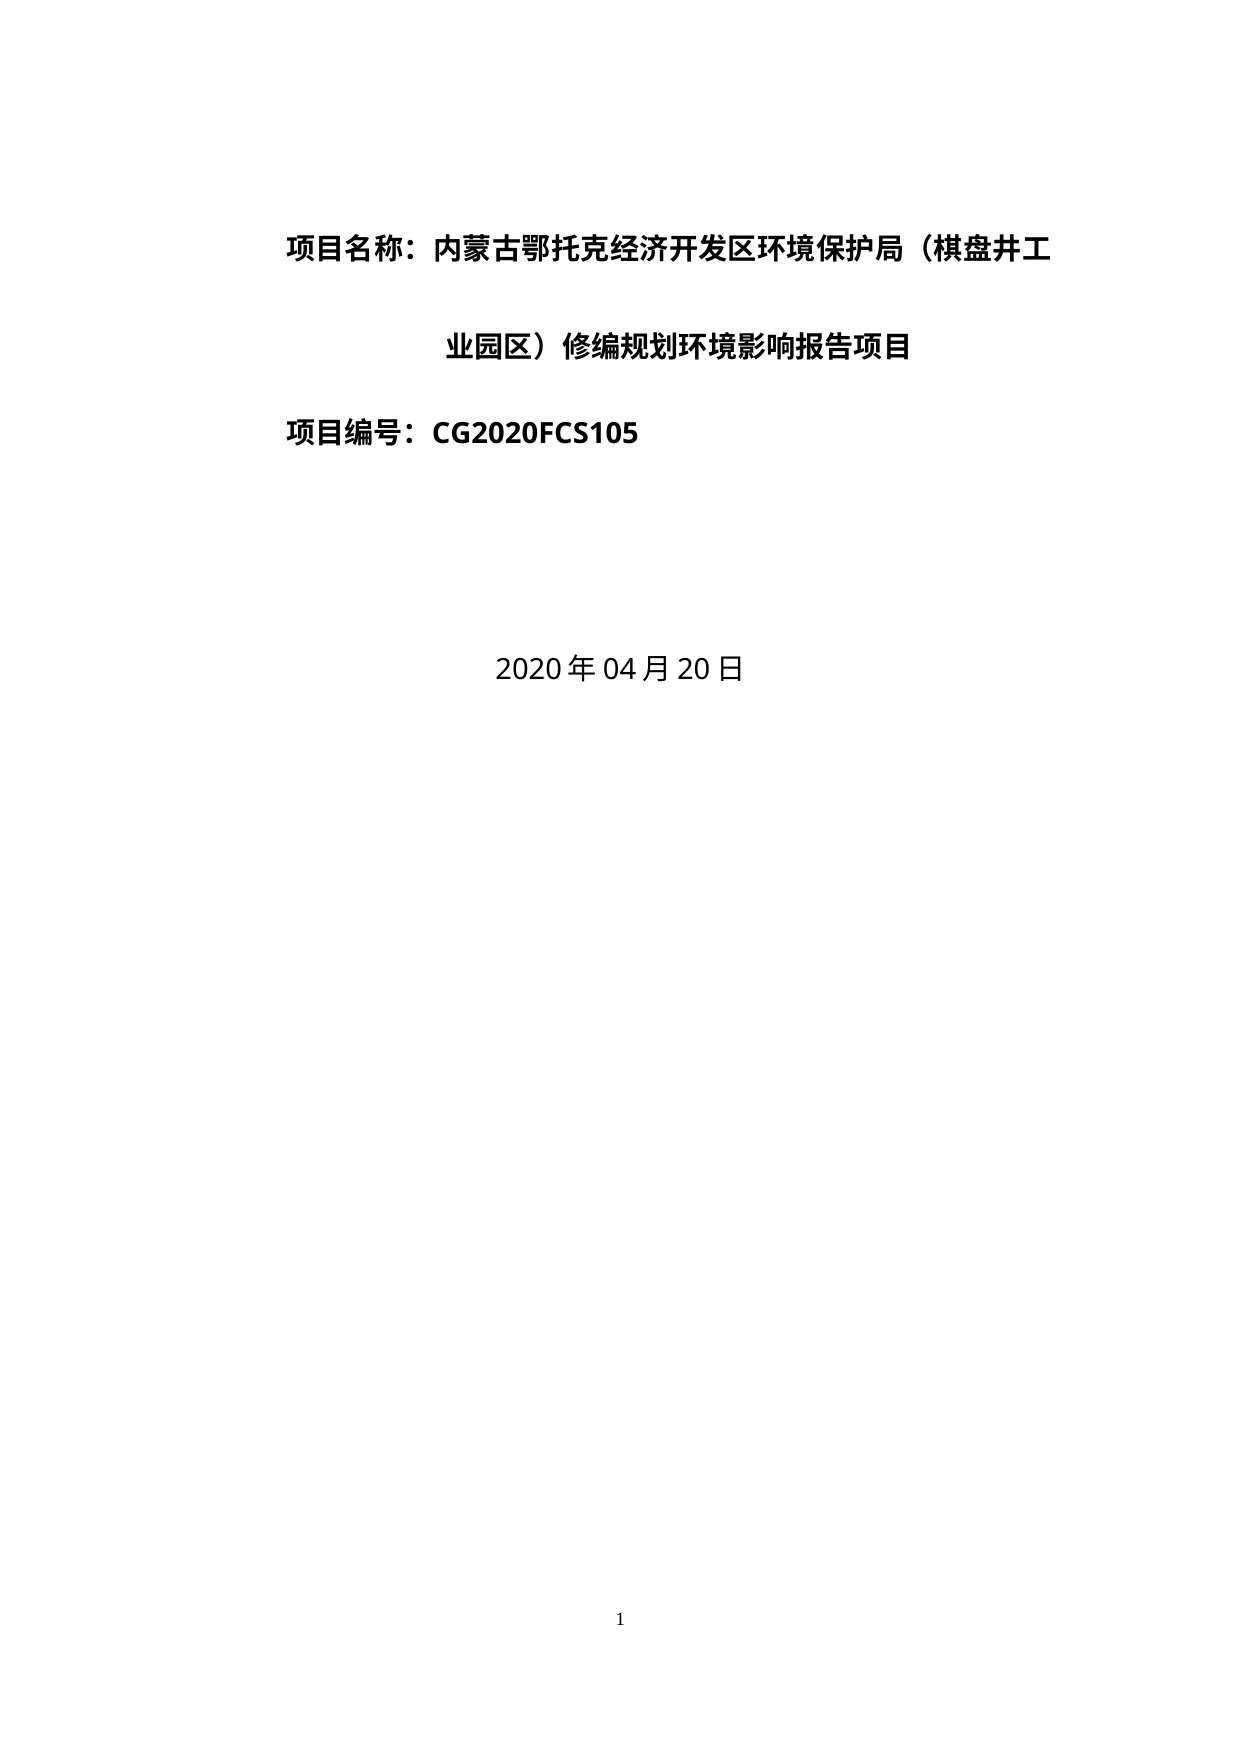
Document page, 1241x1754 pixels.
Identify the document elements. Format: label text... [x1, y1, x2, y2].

text 项目编号：CG2020FCS105 [286, 398, 1053, 463]
text 项目名称：内蒙古鄂托克经济开发区环境保护局（棋盘井工业园区）修编规划环境影响报告项目 [286, 214, 1053, 377]
text 2020年04月20日 [187, 634, 1053, 699]
